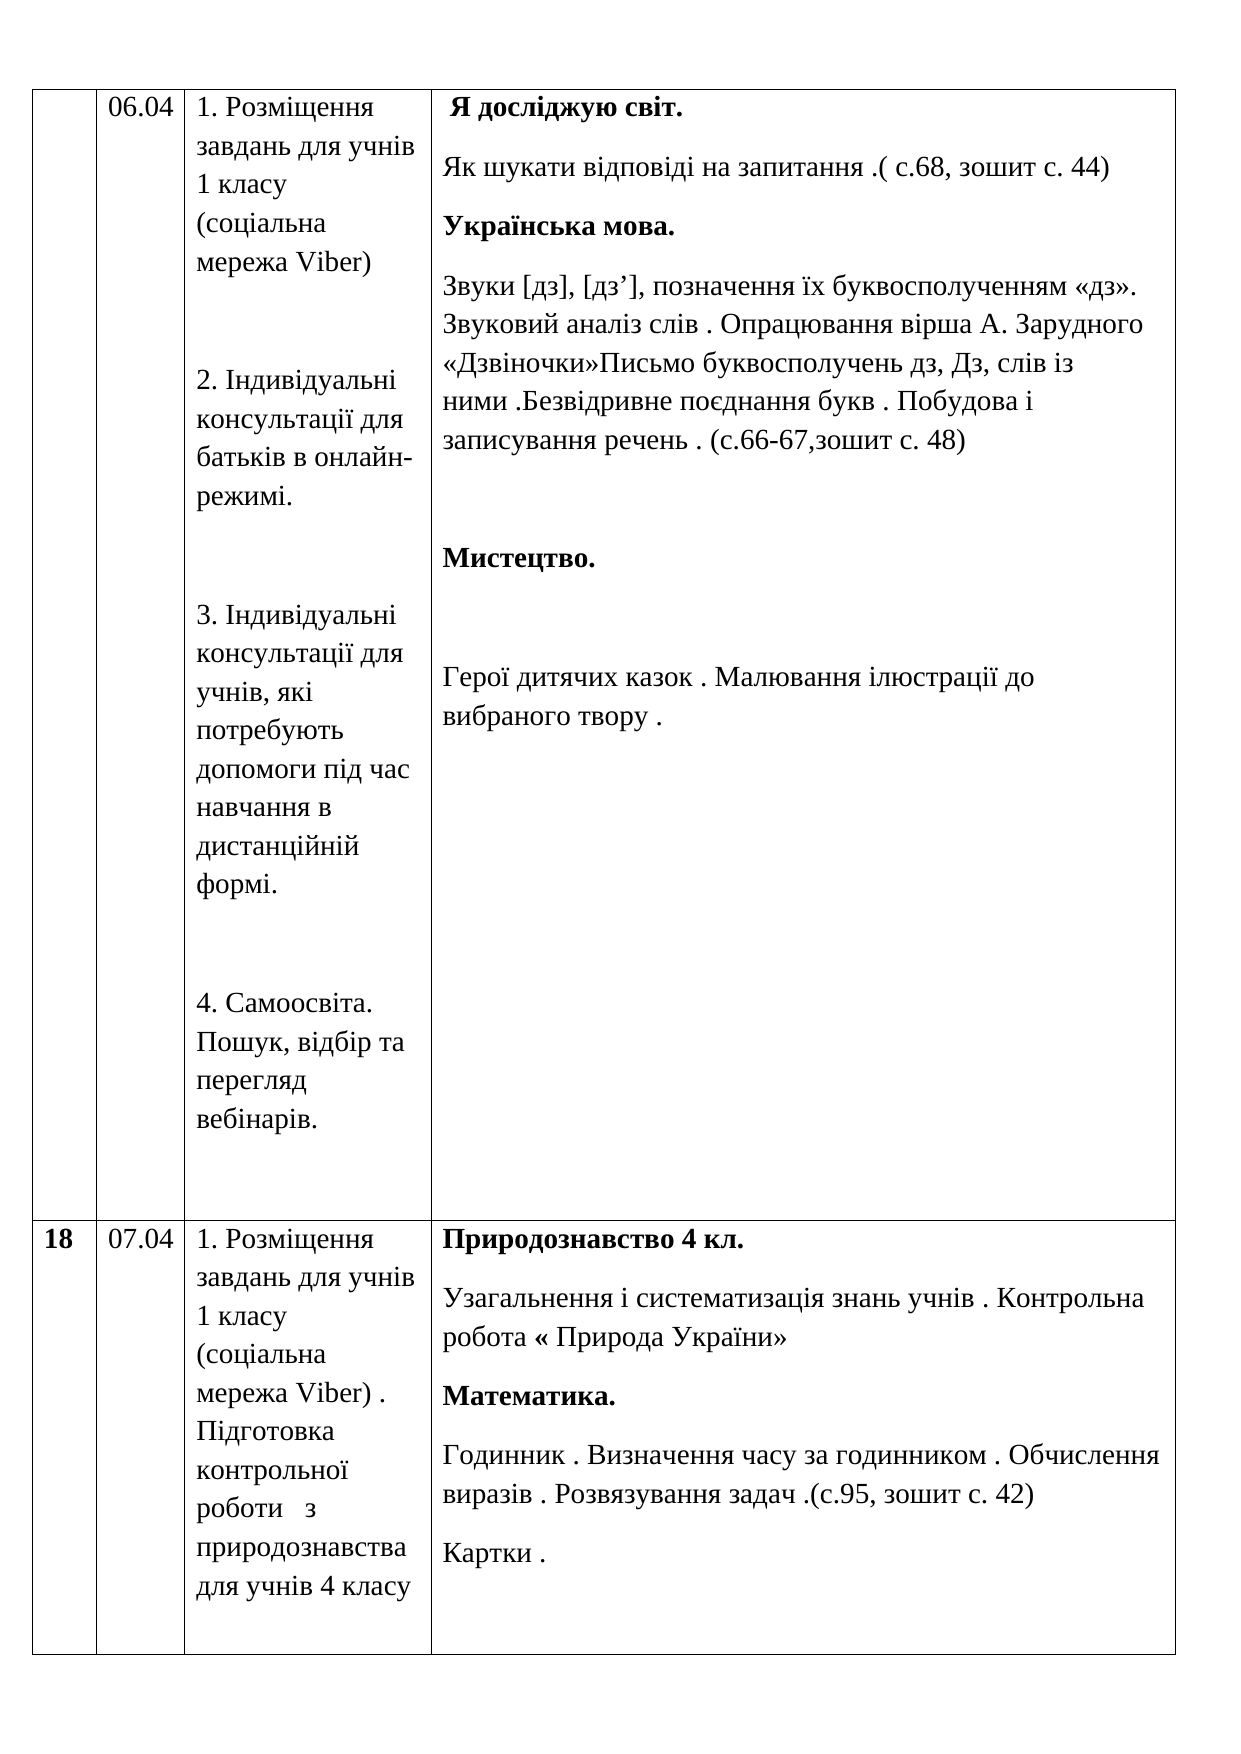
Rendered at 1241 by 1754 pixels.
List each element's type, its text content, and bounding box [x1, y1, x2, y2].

table_header 1. Розміщення завдань для учнів 1 класу (соціальна мережа Viber) 2. Індивідуальні консультації для батьків в онлайн-режимі. 3. Індивідуальні консультації для учнів, які потребують допомоги під час навчання в дистанційній формі. 4. Самоосвіта. Пошук, відбір та перегляд вебінарів. [185, 90, 431, 1220]
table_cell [432, 1221, 1175, 1654]
table_cell 18 [33, 1221, 96, 1654]
table_cell 07.04 [97, 1221, 184, 1654]
table_header 06.04 [97, 90, 184, 1220]
table_header [33, 90, 96, 1220]
table_header Я досліджую світ. Як шукати відповіді на запитання .( с.68, зошит с. 44) Українська мова. Звуки [дз], [дз’], позначення їх буквосполученням «дз». Звуковий аналіз слів . Опрацювання вірша А. Зарудного «Дзвіночки»Письмо буквосполучень дз, Дз, слів із ними .Безвідривне поєднання букв . Побудова і записування речень . (с.66-67,зошит с. 48) Мистецтво. Герої дитячих казок . Малювання ілюстрації до вибраного твору . [432, 90, 1175, 1220]
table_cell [185, 1221, 431, 1654]
